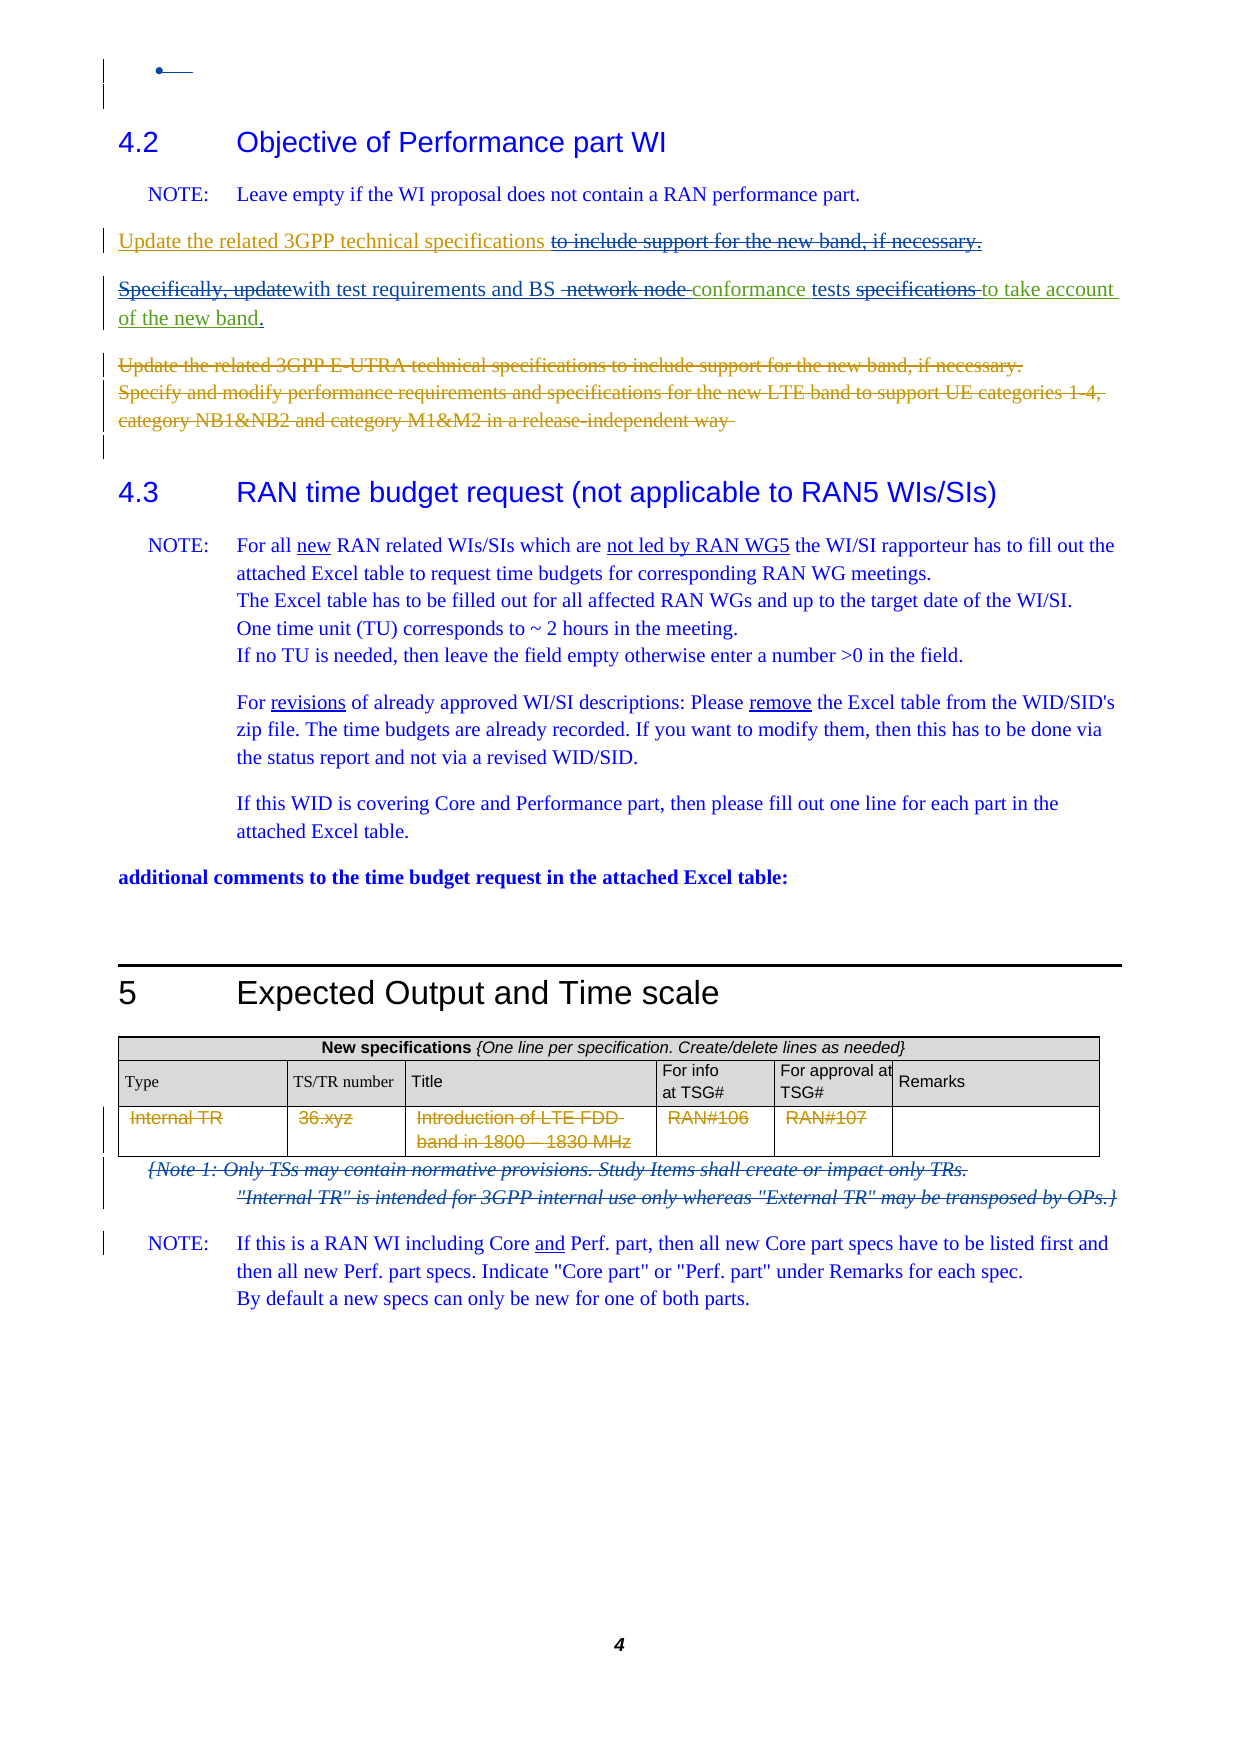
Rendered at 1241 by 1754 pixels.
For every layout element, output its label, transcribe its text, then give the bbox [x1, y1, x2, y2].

table_cell Remarks [893, 1061, 1099, 1106]
text NOTE: For all new RAN related WIs/SIs which are not led by RAN WG5 the WI/SI rapporteur has to fill out the attached Excel table to request time budgets for corresponding RAN WG meetings. The Excel table has to be filled out for all affected RAN WGs and up to the target date of the WI/SI. One time unit (TU) corresponds to ~ 2 hours in the meeting. If no TU is needed, then leave the field empty otherwise enter a number >0 in the field. [148, 533, 1122, 667]
table_cell [119, 1107, 287, 1156]
text additional comments to the time budget request in the attached Excel table: [118, 865, 1132, 889]
text If this WID is covering Core and Performance part, then please fill out one line for each part in the attached Excel table. [148, 791, 1122, 843]
table_cell [893, 1107, 1099, 1156]
table_cell [406, 1107, 656, 1156]
table_cell [657, 1107, 774, 1156]
table_cell For approval at TSG# [775, 1061, 892, 1106]
table_header New specifications {One line per specification. Create/delete lines as needed} [119, 1038, 1099, 1060]
table_cell For info at TSG# [657, 1061, 774, 1106]
table_cell [775, 1107, 892, 1156]
subtitle 4.3 RAN time budget request (not applicable to RAN5 WIs/SIs) [118, 476, 1122, 509]
table_cell Type [119, 1061, 287, 1106]
table_cell [288, 1107, 405, 1156]
text NOTE: Leave empty if the WI proposal does not contain a RAN performance part. [148, 182, 1122, 206]
subtitle 5 Expected Output and Time scale [118, 967, 1122, 1012]
subtitle 4.2 Objective of Performance part WI [118, 124, 1122, 158]
text NOTE: If this is a RAN WI including Core and Perf. part, then all new Core part specs have to be listed first and then all new Perf. part specs. Indicate "Core part" or "Perf. part" under Remarks for each spec. By default a new specs can only be new for one of both parts. [148, 1231, 1122, 1310]
text For revisions of already approved WI/SI descriptions: Please remove the Excel table from the WID/SID's zip file. The time budgets are already recorded. If you want to modify them, then this has to be done via the status report and not via a revised WID/SID. [148, 689, 1122, 769]
table_cell Title [406, 1061, 656, 1106]
table_cell TS/TR number [288, 1061, 405, 1106]
